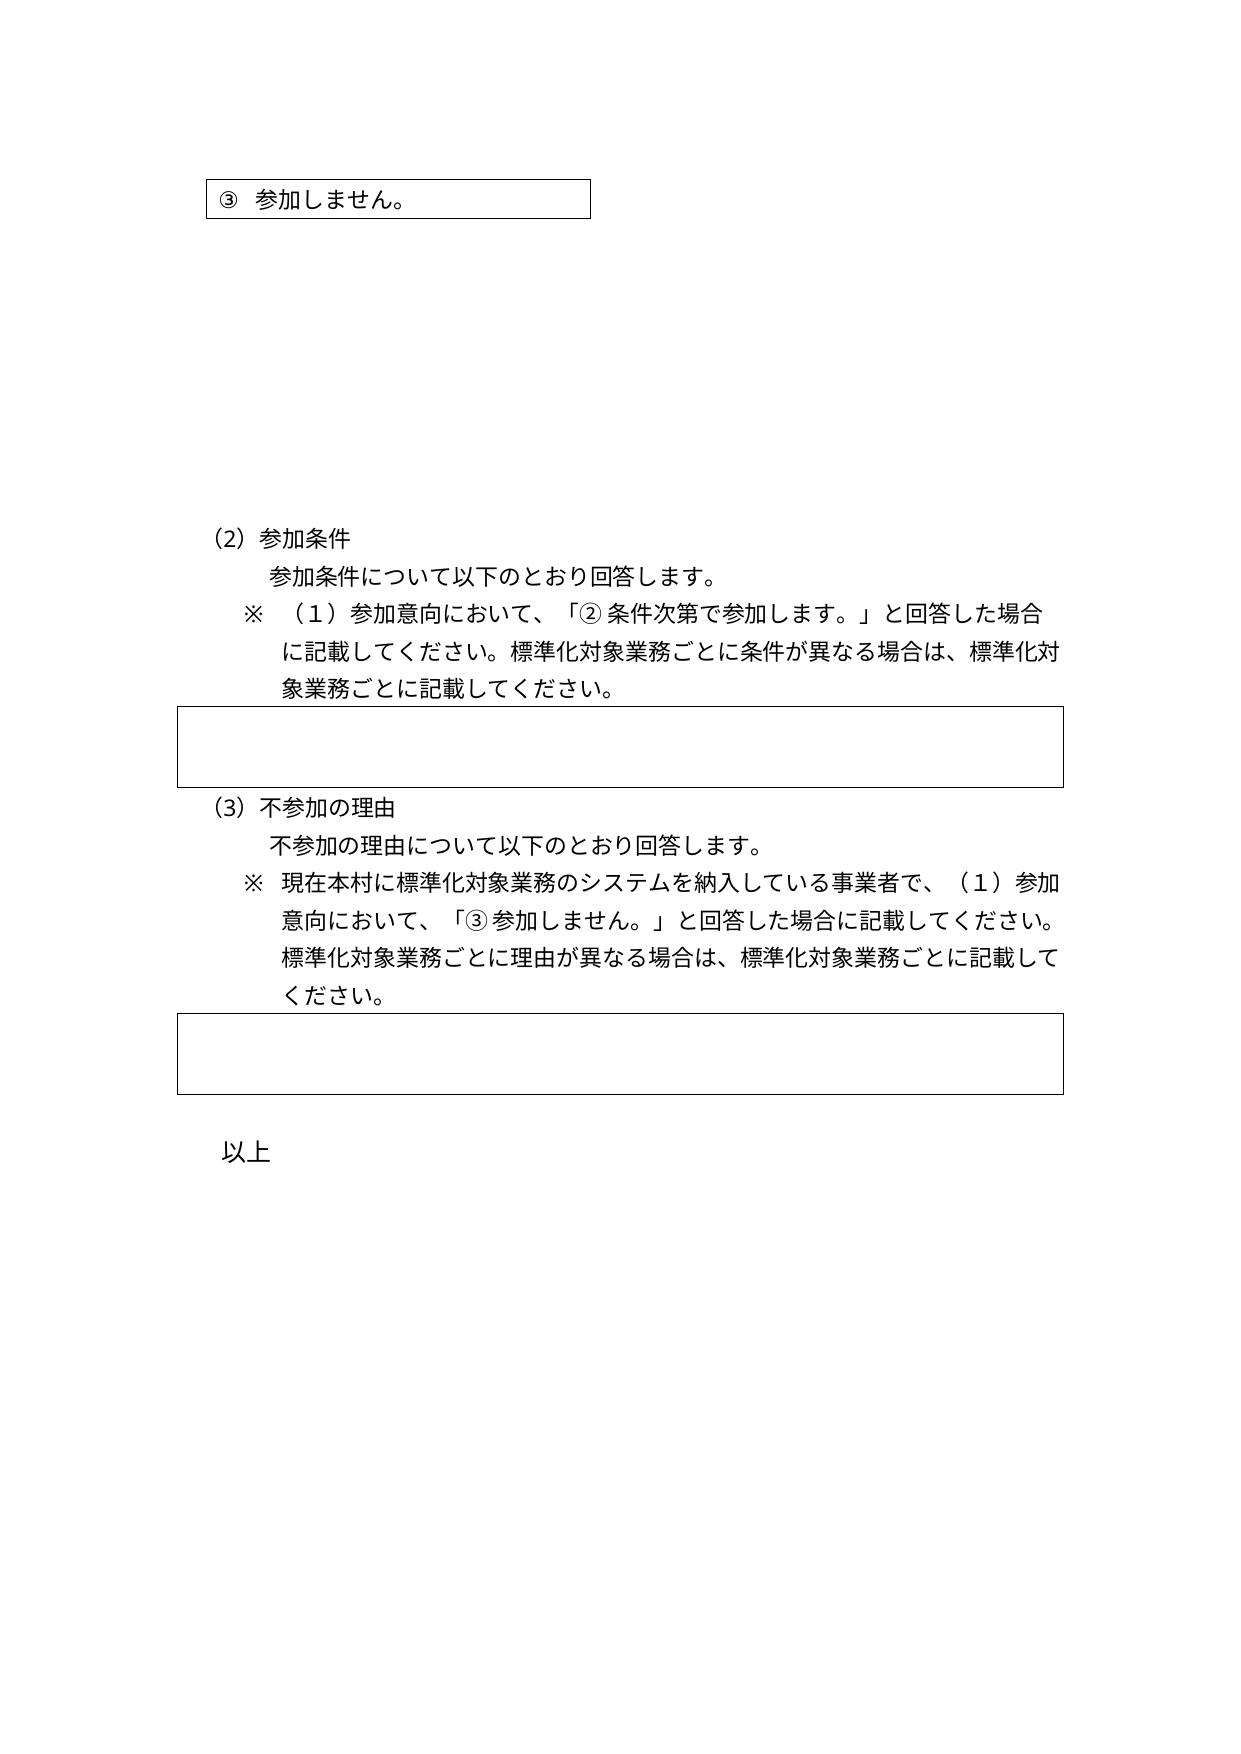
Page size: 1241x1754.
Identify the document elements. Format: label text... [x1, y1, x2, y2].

table_header [178, 707, 1063, 787]
text 以上 [221, 1132, 1063, 1169]
text 参加条件について以下のとおり回答します。 [177, 556, 1063, 594]
list （１）参加意向において、「② 条件次第で参加します。」と回答した場合に記載してください。標準化対象業務ごとに条件が異なる場合は、標準化対象業務ごとに記載してください。 [244, 594, 1063, 706]
text （2）参加条件 [177, 519, 1063, 556]
text （3）不参加の理由 [177, 788, 1063, 825]
list 現在本村に標準化対象業務のシステムを納入している事業者で、（１）参加意向において、「③ 参加しません。」と回答した場合に記載してください。標準化対象業務ごとに理由が異なる場合は、標準化対象業務ごとに記載してください。 [244, 863, 1063, 1013]
table_cell 参加しません。 [207, 180, 590, 218]
table_header [178, 1014, 1063, 1093]
text 不参加の理由について以下のとおり回答します。 [177, 825, 1063, 863]
